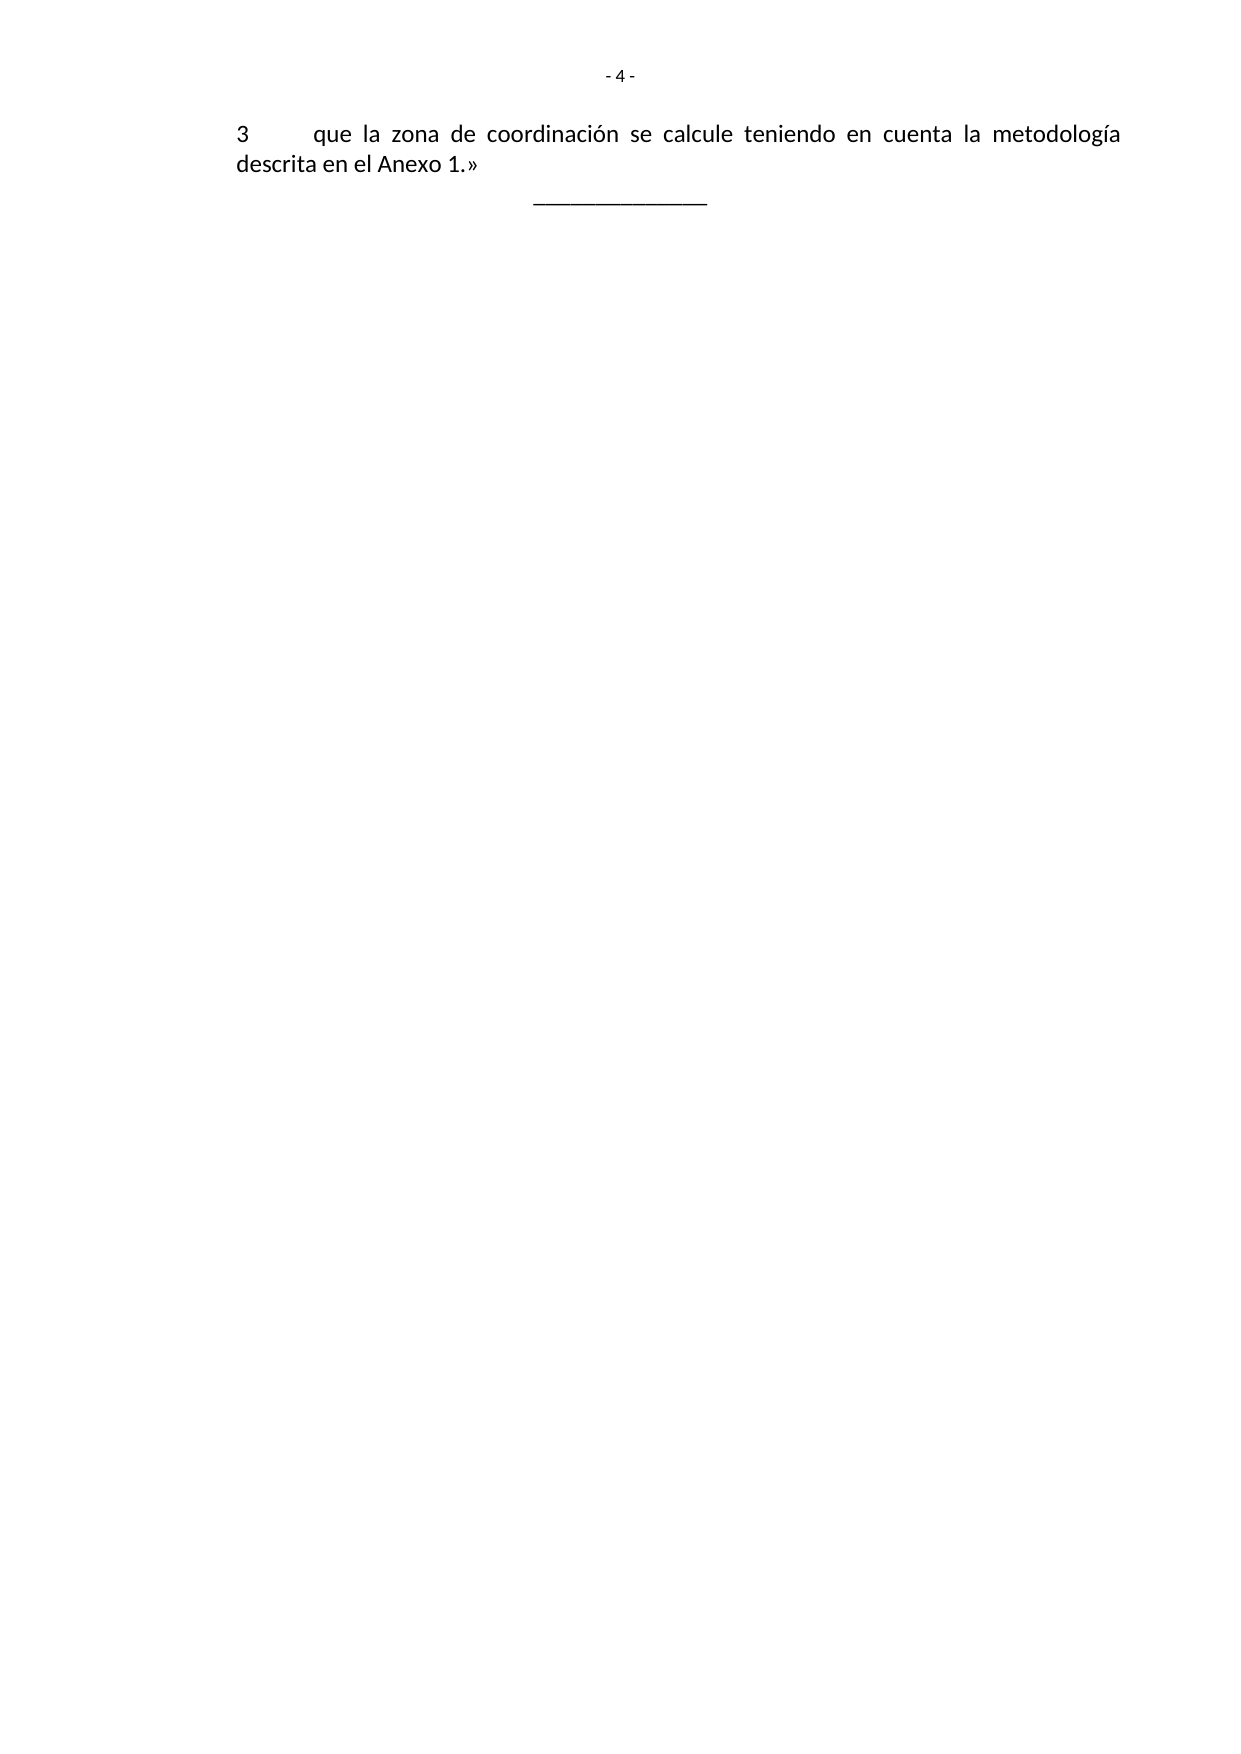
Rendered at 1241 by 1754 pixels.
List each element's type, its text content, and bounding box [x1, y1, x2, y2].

text ______________ [118, 179, 1122, 208]
text 3 que la zona de coordinación se calcule teniendo en cuenta la metodología descrita en el Anexo 1.» [118, 118, 1122, 179]
